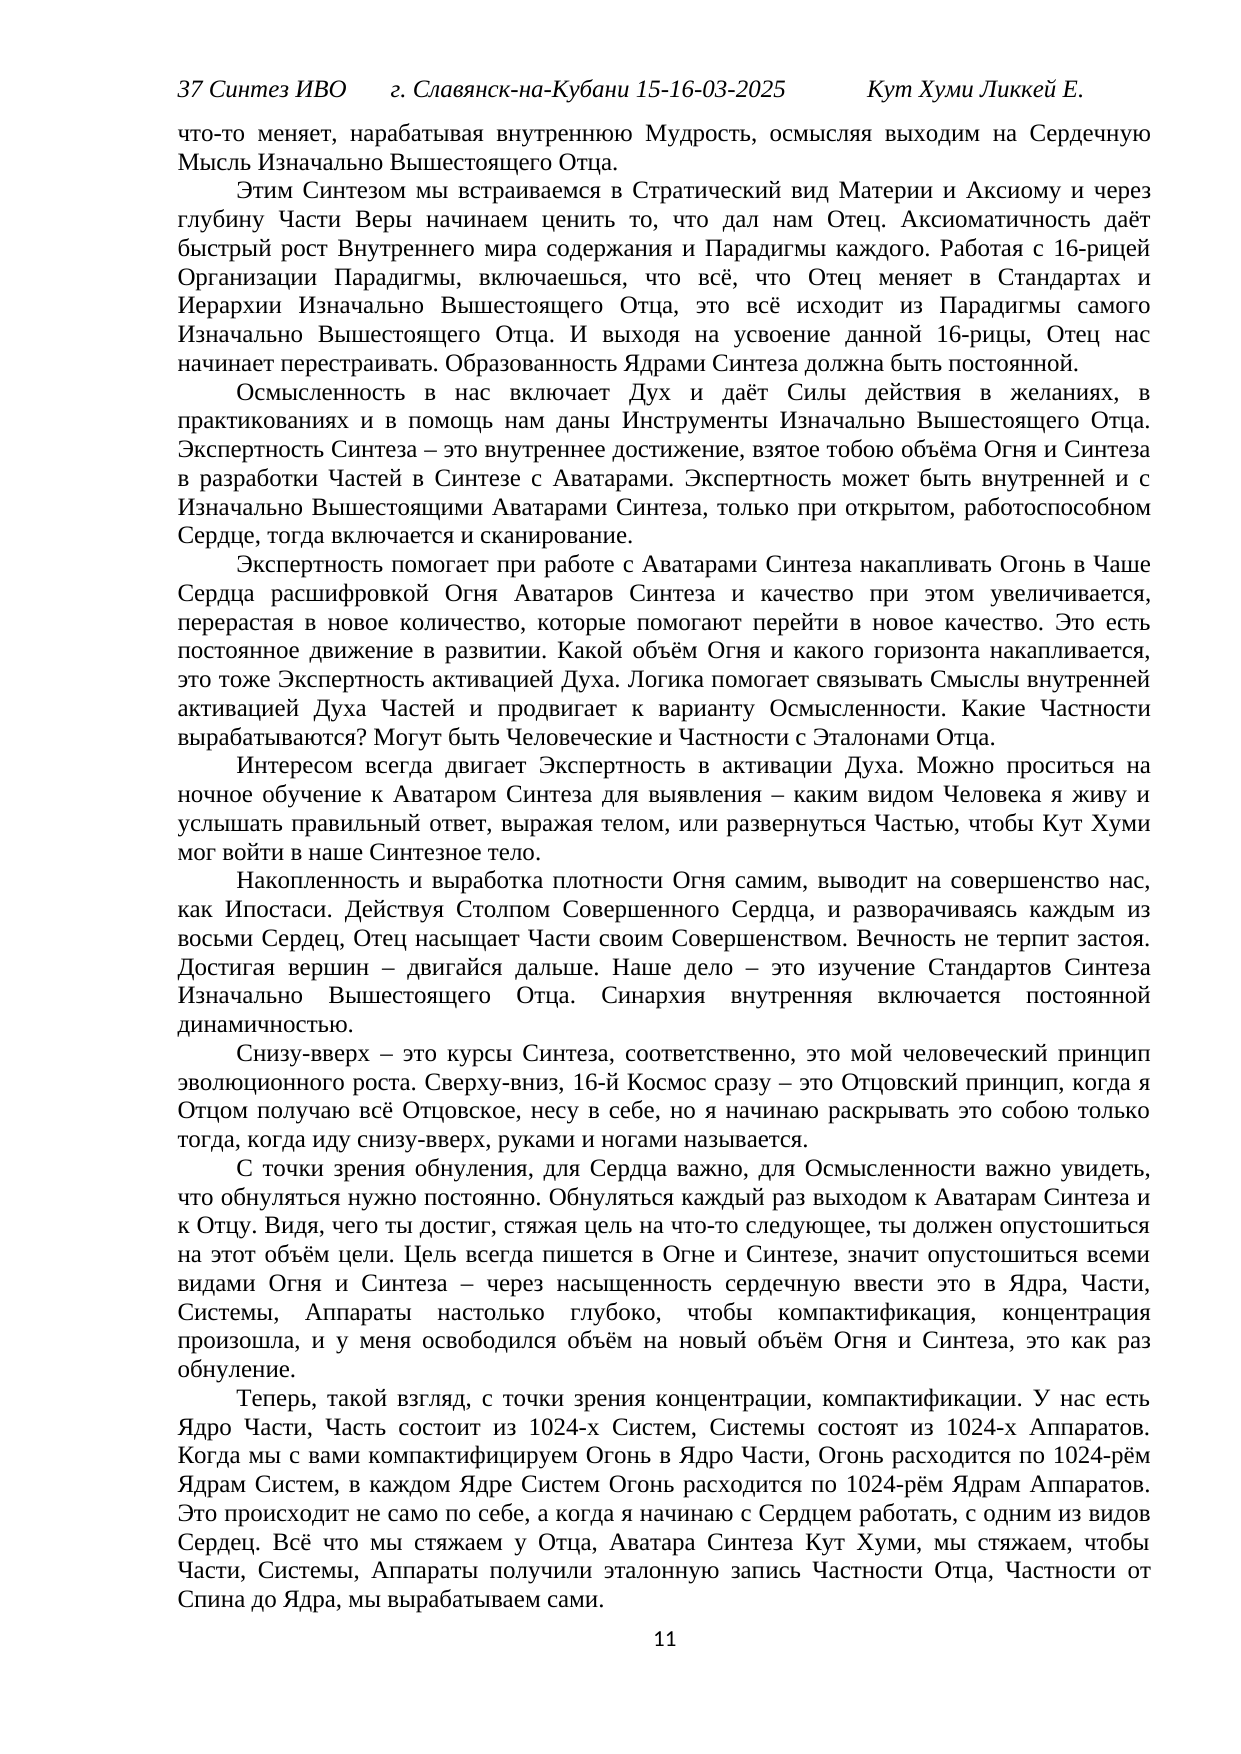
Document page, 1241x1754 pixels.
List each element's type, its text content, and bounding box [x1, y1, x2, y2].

text С точки зрения обнуления, для Сердца важно, для Осмысленности важно увидеть, что обнуляться нужно постоянно. Обнуляться каждый раз выходом к Аватарам Синтеза и к Отцу. Видя, чего ты достиг, стяжая цель на что-то следующее, ты должен опустошиться на этот объём цели. Цель всегда пишется в Огне и Синтезе, значит опустошиться всеми видами Огня и Синтеза – через насыщенность сердечную ввести это в Ядра, Части, Системы, Аппараты настолько глубоко, чтобы компактификация, концентрация произошла, и у меня освободился объём на новый объём Огня и Синтеза, это как раз обнуление. [177, 1153, 1152, 1383]
text Теперь, такой взгляд, с точки зрения концентрации, компактификации. У нас есть Ядро Части, Часть состоит из 1024-х Систем, Системы состоят из 1024-х Аппаратов. Когда мы с вами компактифицируем Огонь в Ядро Части, Огонь расходится по 1024-рём Ядрам Систем, в каждом Ядре Систем Огонь расходится по 1024-рём Ядрам Аппаратов. Это происходит не само по себе, а когда я начинаю с Сердцем работать, с одним из видов Сердец. Всё что мы стяжаем у Отца, Аватара Синтеза Кут Хуми, мы стяжаем, чтобы Части, Системы, Аппараты получили эталонную запись Частности Отца, Частности от Спина до Ядра, мы вырабатываем сами. [177, 1383, 1152, 1613]
text Накопленность и выработка плотности Огня самим, выводит на совершенство нас, как Ипостаси. Действуя Столпом Совершенного Сердца, и разворачиваясь каждым из восьми Сердец, Отец насыщает Части своим Совершенством. Вечность не терпит застоя. Достигая вершин – двигайся дальше. Наше дело – это изучение Стандартов Синтеза Изначально Вышестоящего Отца. Синархия внутренняя включается постоянной динамичностью. [177, 866, 1152, 1038]
text Экспертность помогает при работе с Аватарами Синтеза накапливать Огонь в Чаше Сердца расшифровкой Огня Аватаров Синтеза и качество при этом увеличивается, перерастая в новое количество, которые помогают перейти в новое качество. Это есть постоянное движение в развитии. Какой объём Огня и какого горизонта накапливается, это тоже Экспертность активацией Духа. Логика помогает связывать Смыслы внутренней активацией Духа Частей и продвигает к варианту Осмысленности. Какие Частности вырабатываются? Могут быть Человеческие и Частности с Эталонами Отца. [177, 549, 1152, 751]
text Этим Синтезом мы встраиваемся в Стратический вид Материи и Аксиому и через глубину Части Веры начинаем ценить то, что дал нам Отец. Аксиоматичность даёт быстрый рост Внутреннего мира содержания и Парадигмы каждого. Работая с 16-рицей Организации Парадигмы, включаешься, что всё, что Отец меняет в Стандартах и Иерархии Изначально Вышестоящего Отца, это всё исходит из Парадигмы самого Изначально Вышестоящего Отца. И выходя на усвоение данной 16-рицы, Отец нас начинает перестраивать. Образованность Ядрами Синтеза должна быть постоянной. [177, 176, 1152, 377]
text Интересом всегда двигает Экспертность в активации Духа. Можно проситься на ночное обучение к Аватаром Синтеза для выявления – каким видом Человека я живу и услышать правильный ответ, выражая телом, или развернуться Частью, чтобы Кут Хуми мог войти в наше Синтезное тело. [177, 751, 1152, 866]
text Осмысленность в нас включает Дух и даёт Силы действия в желаниях, в практикованиях и в помощь нам даны Инструменты Изначально Вышестоящего Отца. Экспертность Синтеза – это внутреннее достижение, взятое тобою объёма Огня и Синтеза в разработки Частей в Синтезе с Аватарами. Экспертность может быть внутренней и с Изначально Вышестоящими Аватарами Синтеза, только при открытом, работоспособном Сердце, тогда включается и сканирование. [177, 377, 1152, 549]
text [177, 118, 1152, 176]
text Снизу-вверх – это курсы Синтеза, соответственно, это мой человеческий принцип эволюционного роста. Сверху-вниз, 16-й Космос сразу – это Отцовский принцип, когда я Отцом получаю всё Отцовское, несу в себе, но я начинаю раскрывать это собою только тогда, когда иду снизу-вверх, руками и ногами называется. [177, 1038, 1152, 1153]
